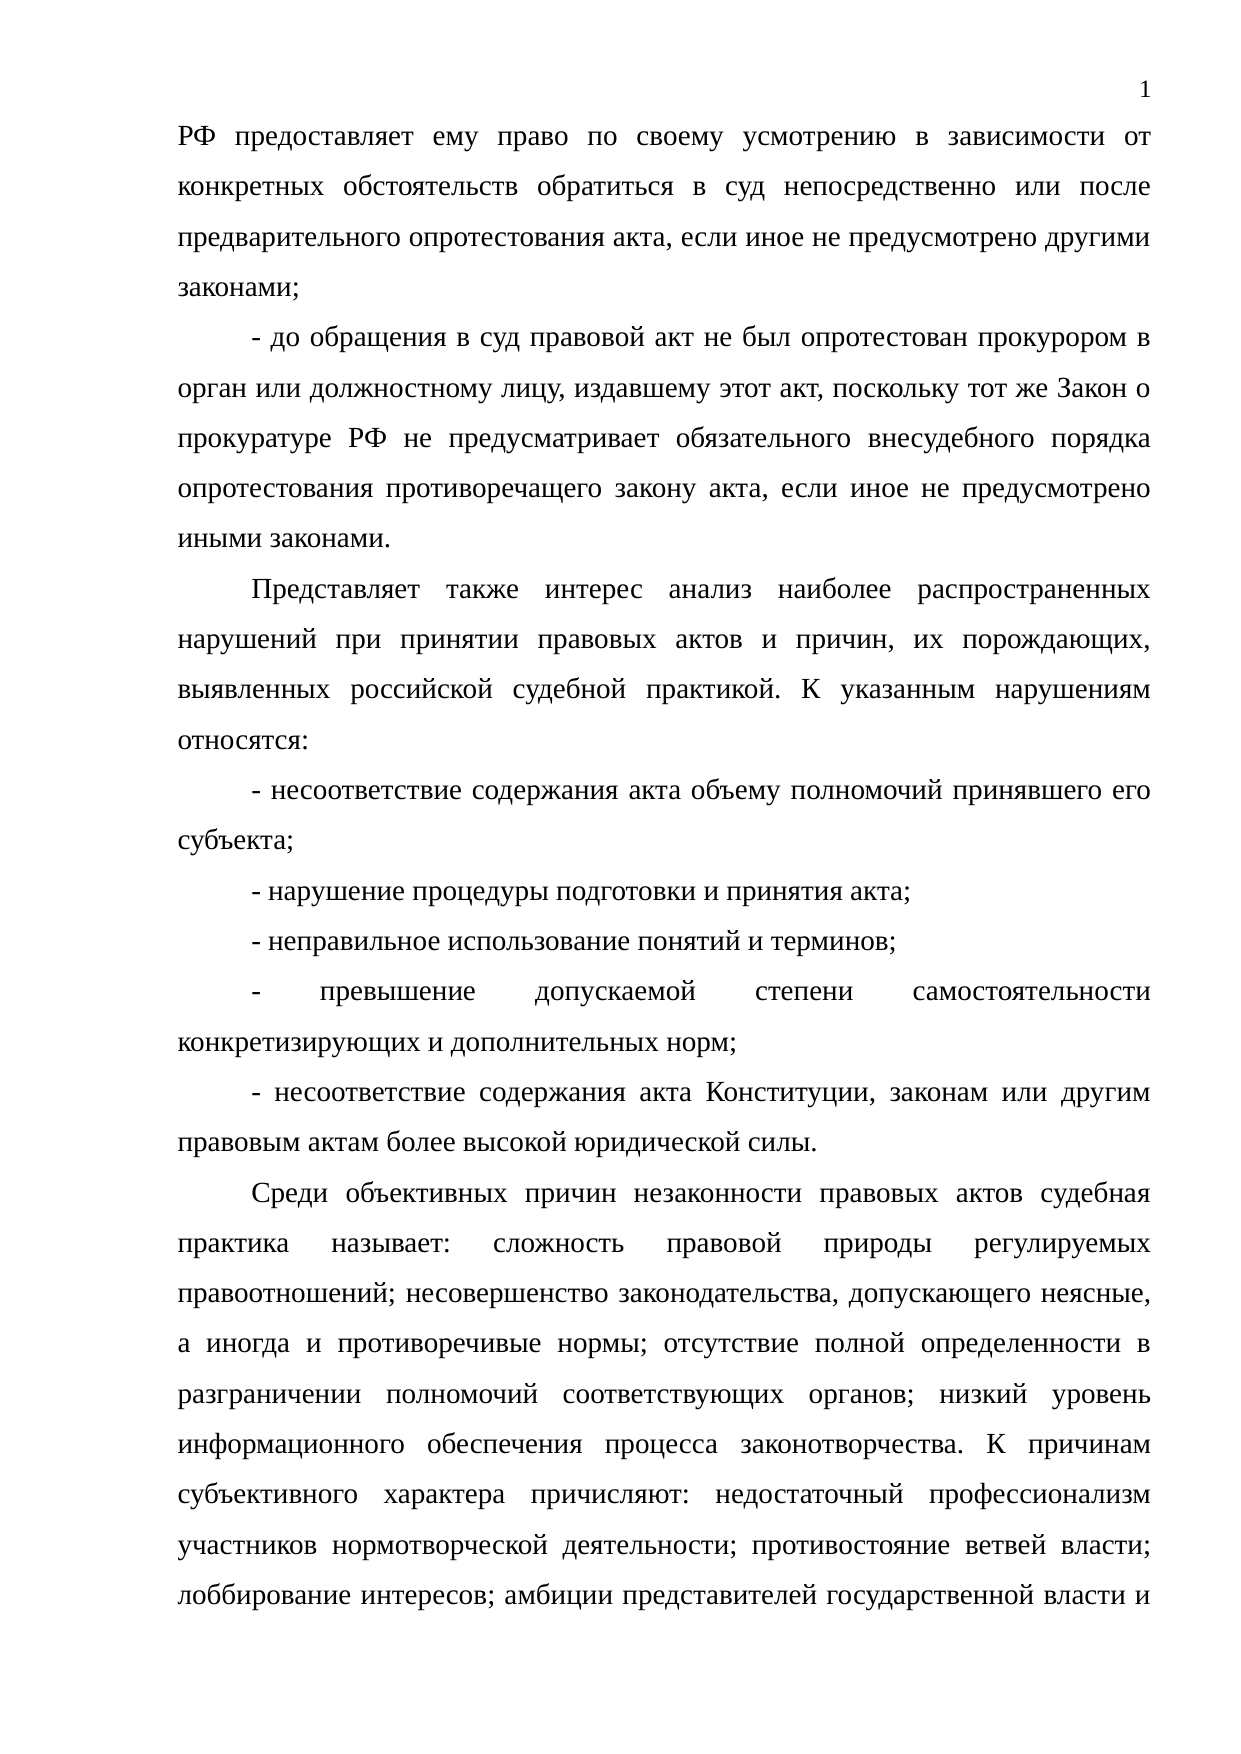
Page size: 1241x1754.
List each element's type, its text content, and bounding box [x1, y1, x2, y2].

text - нарушение процедуры подготовки и принятия акта; [251, 873, 1152, 906]
text - несоответствие содержания акта Конституции, законам или другим правовым актам более высокой юридической силы. [177, 1074, 1152, 1158]
text - до обращения в суд правовой акт не был опротестован прокурором в орган или должностному лицу, издавшему этот акт, поскольку тот же Закон о прокуратуре РФ не предусматривает обязательного внесудебного порядка опротестования противоречащего закону акта, если иное не предусмотрено иными законами. [177, 319, 1152, 554]
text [177, 1175, 1152, 1611]
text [177, 118, 1152, 303]
text - превышение допускаемой степени самостоятельности конкретизирующих и дополнительных норм; [177, 973, 1152, 1057]
text - несоответствие содержания акта объему полномочий принявшего его субъекта; [177, 772, 1152, 856]
text - неправильное использование понятий и терминов; [251, 923, 1152, 957]
text Представляет также интерес анализ наиболее распространенных нарушений при принятии правовых актов и причин, их порождающих, выявленных российской судебной практикой. К указанным нарушениям относятся: [177, 571, 1152, 755]
